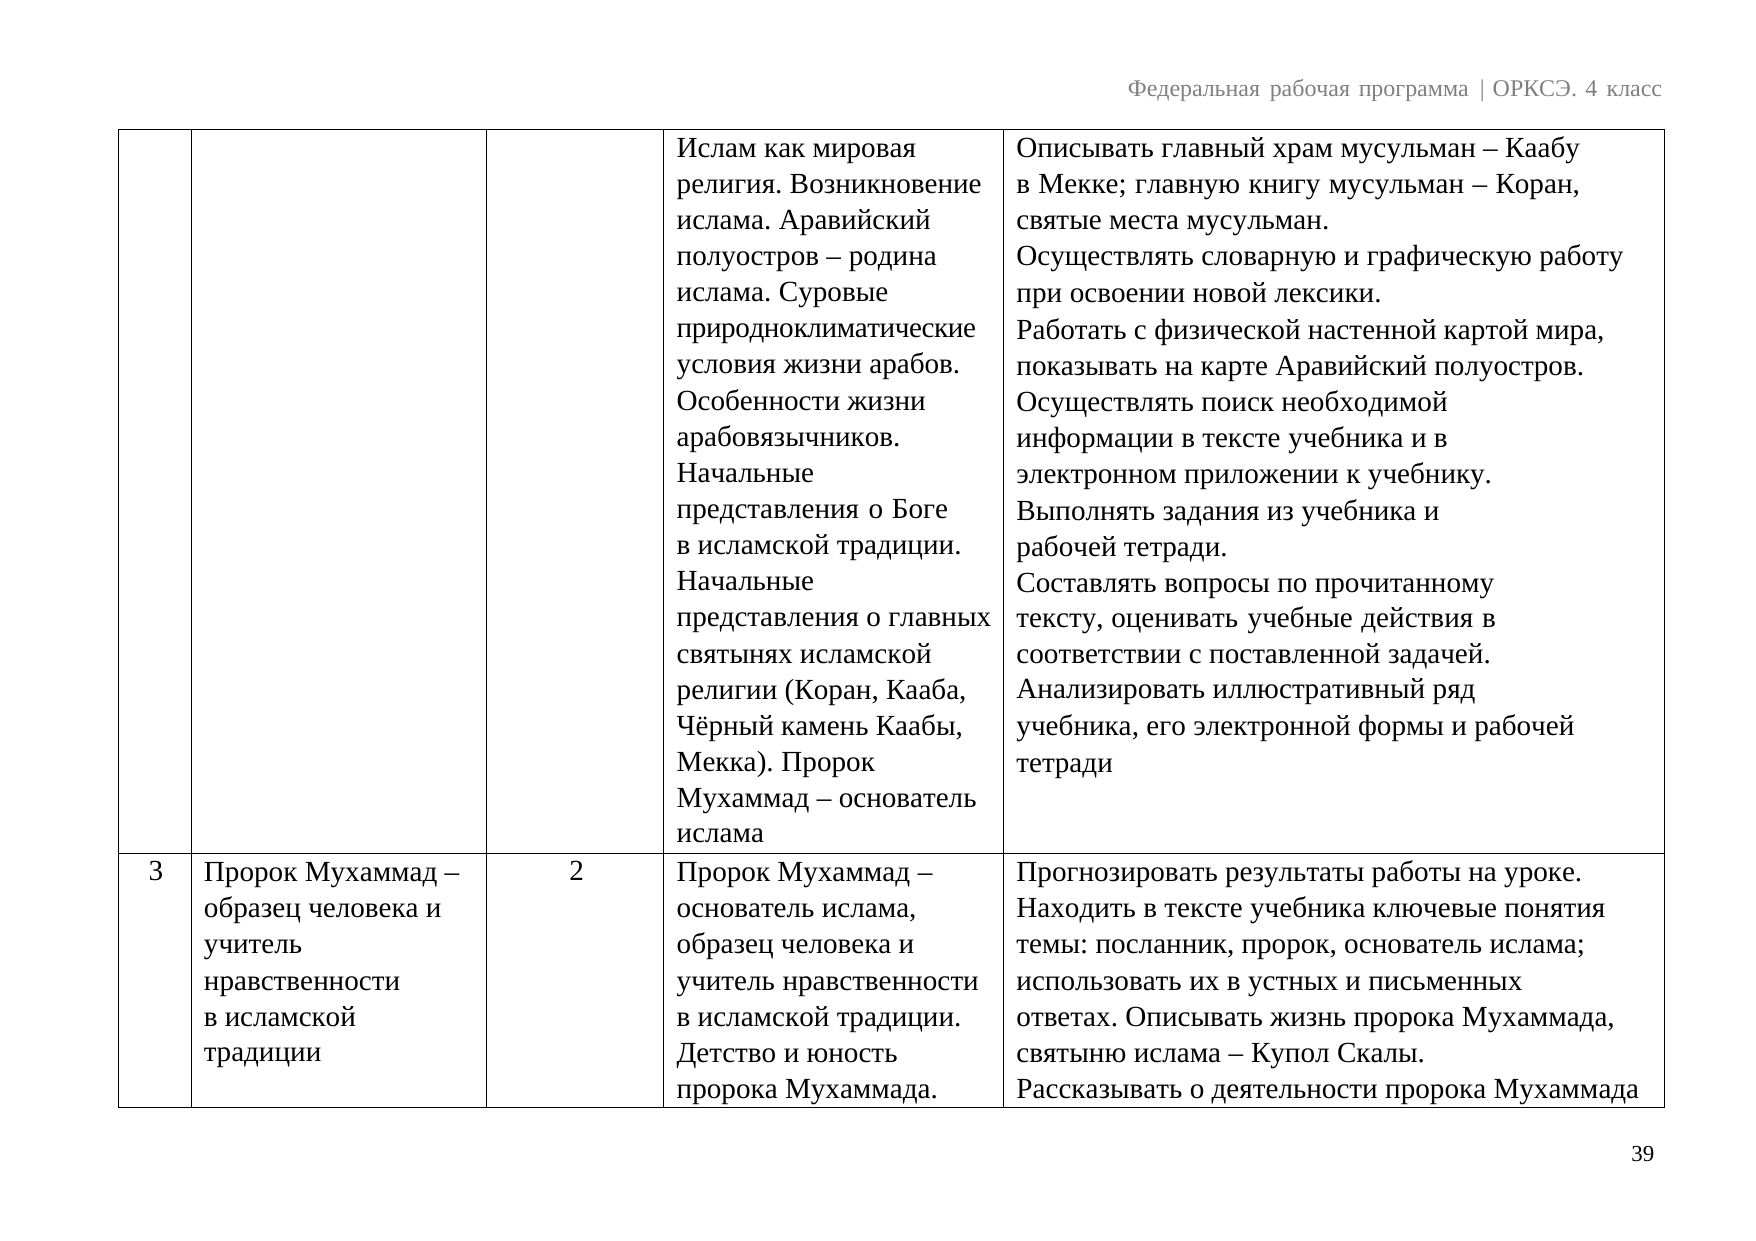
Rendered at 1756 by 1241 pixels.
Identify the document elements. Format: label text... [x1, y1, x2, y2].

table_cell Пророк Мухаммад – образец человека и учитель нравственности в исламской традиции [192, 854, 486, 1107]
table_cell 3 [119, 854, 191, 1107]
table_cell Прогнозировать результаты работы на уроке. Находить в тексте учебника ключевые понятия темы: посланник, пророк, основатель ислама; использовать их в устных и письменных ответах. Описывать жизнь пророка Мухаммада, святыню ислама – Купол Скалы. Рассказывать о деятельности пророка Мухаммада [1004, 854, 1664, 1107]
table_cell Пророк Мухаммад – основатель ислама, образец человека и учитель нравственности в исламской традиции. Детство и юность пророка Мухаммада. [664, 854, 1003, 1107]
table_header [119, 130, 191, 853]
table_cell 2 [487, 854, 663, 1107]
table_header [487, 130, 663, 853]
table_header Описывать главный храм мусульман – Каабу в Мекке; главную книгу мусульман – Коран, святые места мусульман. Осуществлять словарную и графическую работу при освоении новой лексики. Работать с физической настенной картой мира, показывать на карте Аравийский полуостров. Осуществлять поиск необходимой информации в тексте учебника и в электронном приложении к учебнику. Выполнять задания из учебника и рабочей тетради. Составлять вопросы по прочитанному тексту, оценивать учебные действия в соответствии с поставленной задачей. Анализировать иллюстративный ряд учебника, его электронной формы и рабочей тетради [1004, 130, 1664, 853]
table_header [192, 130, 486, 853]
table_header Ислам как мировая религия. Возникновение ислама. Аравийский полуостров – родина ислама. Суровые природно­климатические условия жизни арабов. Особенности жизни арабов­язычников. Начальные представления о Боге в исламской традиции. Начальные представления о главных святынях исламской религии (Коран, Кааба, Чёрный камень Каабы, Мекка). Пророк Мухаммад – основатель ислама [664, 130, 1003, 853]
